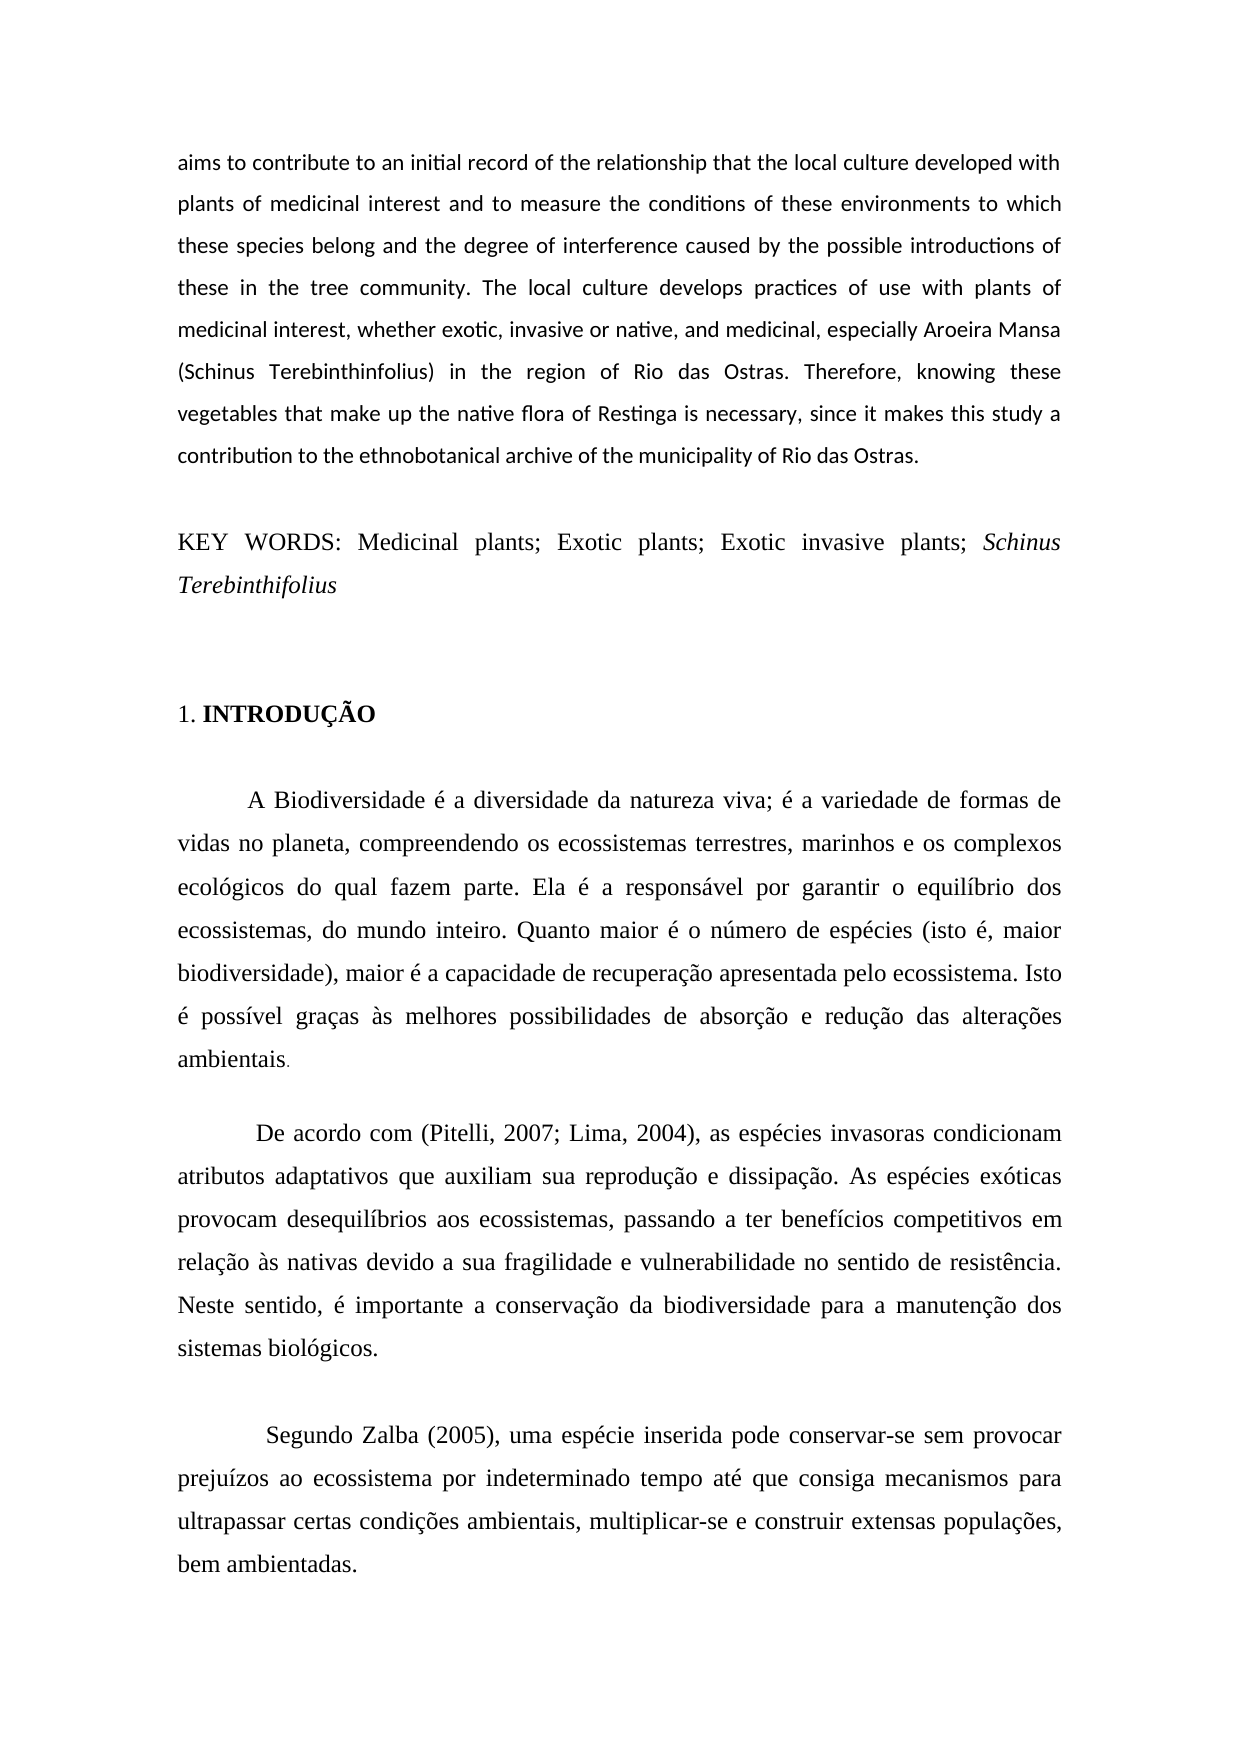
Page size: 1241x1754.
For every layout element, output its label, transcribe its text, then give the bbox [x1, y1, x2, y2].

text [177, 148, 1063, 469]
text De acordo com (Pitelli, 2007; Lima, 2004), as espécies invasoras condicionam atributos adaptativos que auxiliam sua reprodução e dissipação. As espécies exóticas provocam desequilíbrios aos ecossistemas, passando a ter benefícios competitivos em relação às nativas devido a sua fragilidade e vulnerabilidade no sentido de resistência. Neste sentido, é importante a conservação da biodiversidade para a manutenção dos sistemas biológicos. [177, 1118, 1063, 1362]
text KEY WORDS: Medicinal plants; Exotic plants; Exotic invasive plants; Schinus Terebinthifolius [177, 527, 1063, 598]
text A Biodiversidade é a diversidade da natureza viva; é a variedade de formas de vidas no planeta, compreendendo os ecossistemas terrestres, marinhos e os complexos ecológicos do qual fazem parte. Ela é a responsável por garantir o equilíbrio dos ecossistemas, do mundo inteiro. Quanto maior é o número de espécies (isto é, maior biodiversidade), maior é a capacidade de recuperação apresentada pelo ecossistema. Isto é possível graças às melhores possibilidades de absorção e redução das alterações ambientais. [177, 785, 1063, 1073]
text Segundo Zalba (2005), uma espécie inserida pode conservar-se sem provocar prejuízos ao ecossistema por indeterminado tempo até que consiga mecanismos para ultrapassar certas condições ambientais, multiplicar-se e construir extensas populações, bem ambientadas. [177, 1420, 1063, 1578]
text 1. INTRODUÇÃO [177, 699, 1063, 728]
